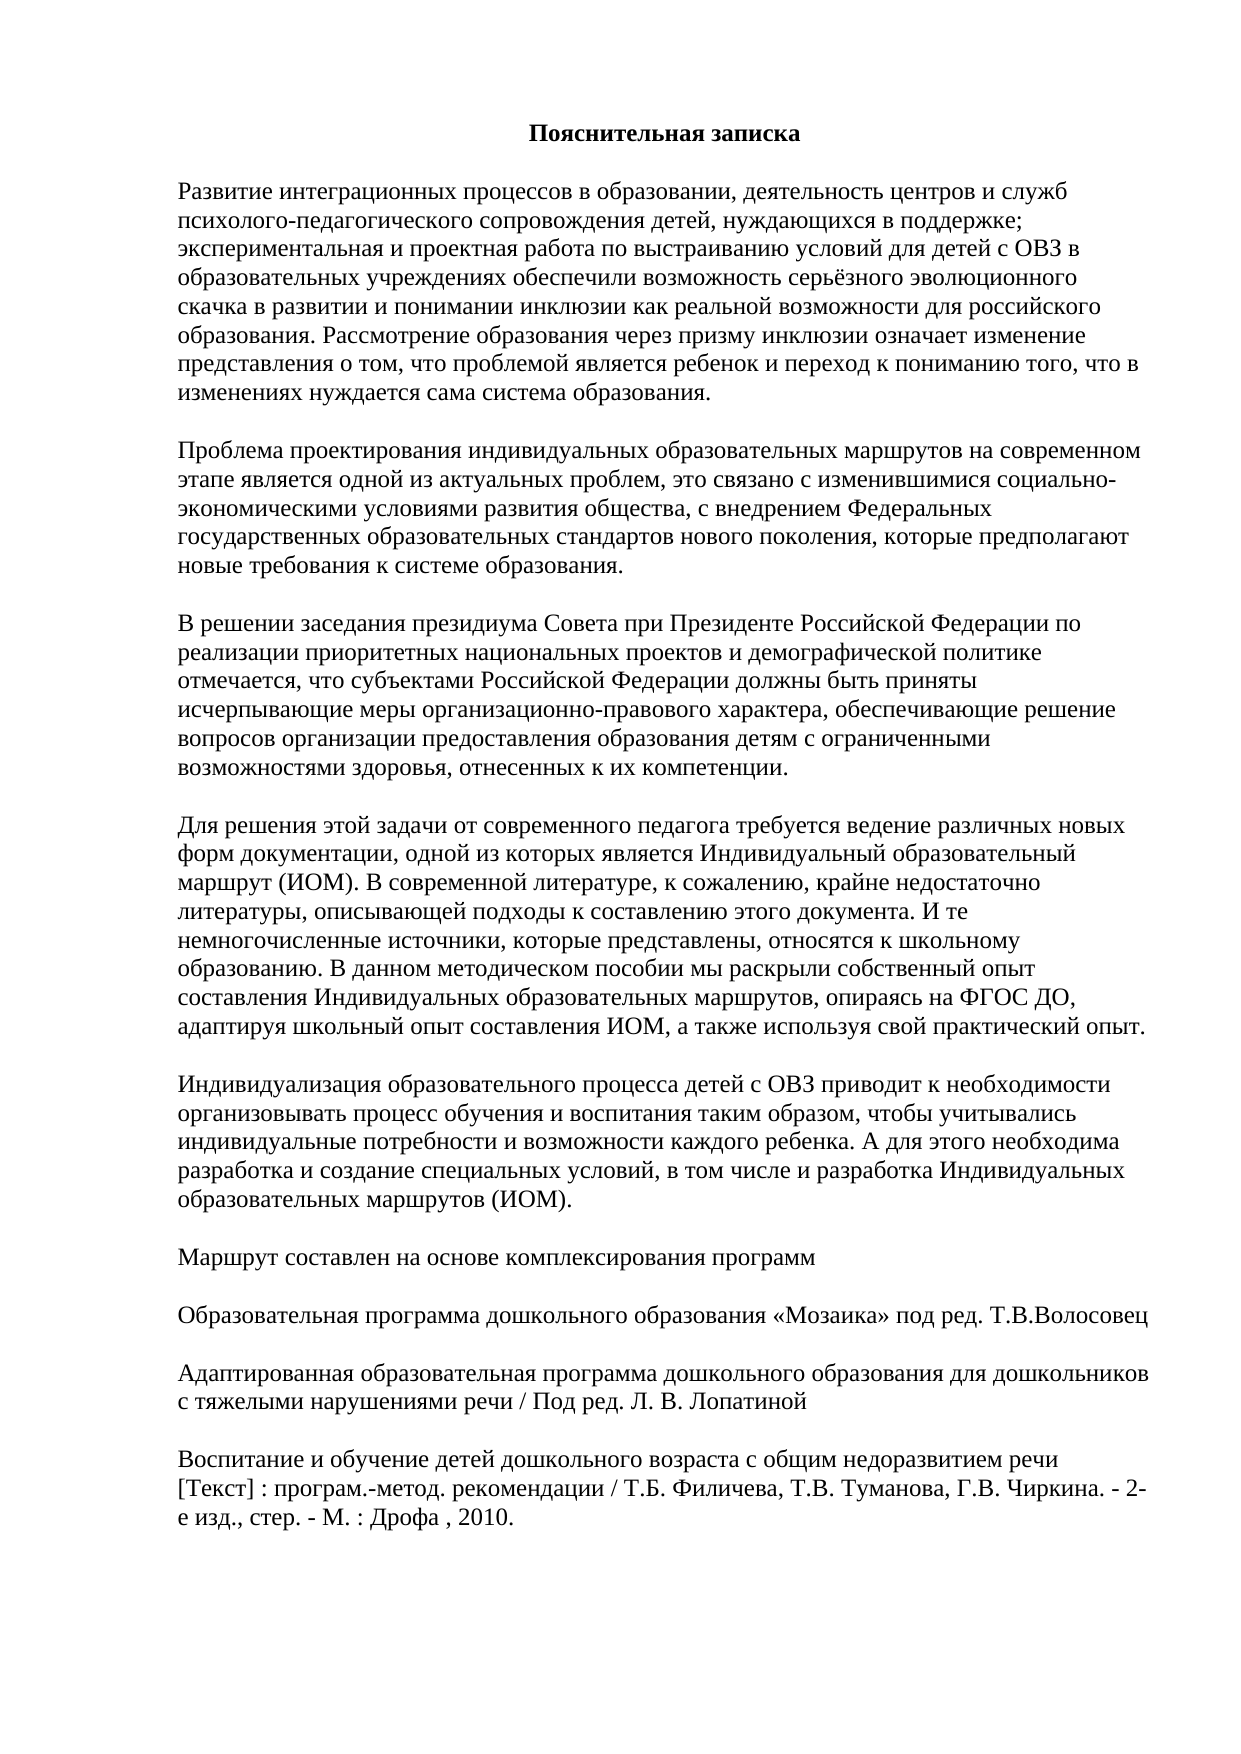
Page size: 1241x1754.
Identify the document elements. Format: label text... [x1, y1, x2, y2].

text Воспитание и обучение детей дошкольного возраста с общим недоразвитием речи [Текст] : програм.-метод. рекомендации / Т.Б. Филичева, Т.В. Туманова, Г.В. Чиркина. - 2-е изд., стер. - М. : Дрофа , 2010. [177, 1444, 1152, 1531]
text В решении заседания президиума Совета при Президенте Российской Федерации по реализации приоритетных национальных проектов и демографической политике отмечается, что субъектами Российской Федерации должны быть приняты исчерпывающие меры организационно-правового характера, обеспечивающие решение вопросов организации предоставления образования детям с ограниченными возможностями здоровья, отнесенных к их компетенции. [177, 608, 1152, 781]
text Для решения этой задачи от современного педагога требуется ведение различных новых форм документации, одной из которых является Индивидуальный образовательный маршрут (ИОМ). В современной литературе, к сожалению, крайне недостаточно литературы, описывающей подходы к составлению этого документа. И те немногочисленные источники, которые представлены, относятся к школьному образованию. В данном методическом пособии мы раскрыли собственный опыт составления Индивидуальных образовательных маршрутов, опираясь на ФГОС ДО, адаптируя школьный опыт составления ИОМ, а также используя свой практический опыт. [177, 810, 1152, 1040]
text Образовательная программа дошкольного образования «Мозаика» под ред. Т.В.Волосовец [177, 1300, 1152, 1328]
text Индивидуализация образовательного процесса детей с ОВЗ приводит к необходимости организовывать процесс обучения и воспитания таким образом, чтобы учитывались индивидуальные потребности и возможности каждого ребенка. А для этого необходима разработка и создание специальных условий, в том числе и разработка Индивидуальных образовательных маршрутов (ИОМ). [177, 1069, 1152, 1213]
text Пояснительная записка [177, 118, 1152, 147]
text Проблема проектирования индивидуальных образовательных маршрутов на современном этапе является одной из актуальных проблем, это связано с изменившимися социально-экономическими условиями развития общества, с внедрением Федеральных государственных образовательных стандартов нового поколения, которые предполагают новые требования к системе образования. [177, 435, 1152, 579]
text Адаптированная образовательная программа дошкольного образования для дошкольников с тяжелыми нарушениями речи / Под ред. Л. В. Лопатиной [177, 1358, 1152, 1415]
text Маршрут составлен на основе комплексирования программ [177, 1242, 1152, 1271]
text Развитие интеграционных процессов в образовании, деятельность центров и служб психолого-педагогического сопровождения детей, нуждающихся в поддержке; экспериментальная и проектная работа по выстраиванию условий для детей с ОВЗ в образовательных учреждениях обеспечили возможность серьёзного эволюционного скачка в развитии и понимании инклюзии как реальной возможности для российского образования. Рассмотрение образования через призму инклюзии означает изменение представления о том, что проблемой является ребенок и переход к пониманию того, что в изменениях нуждается сама система образования. [177, 176, 1152, 406]
